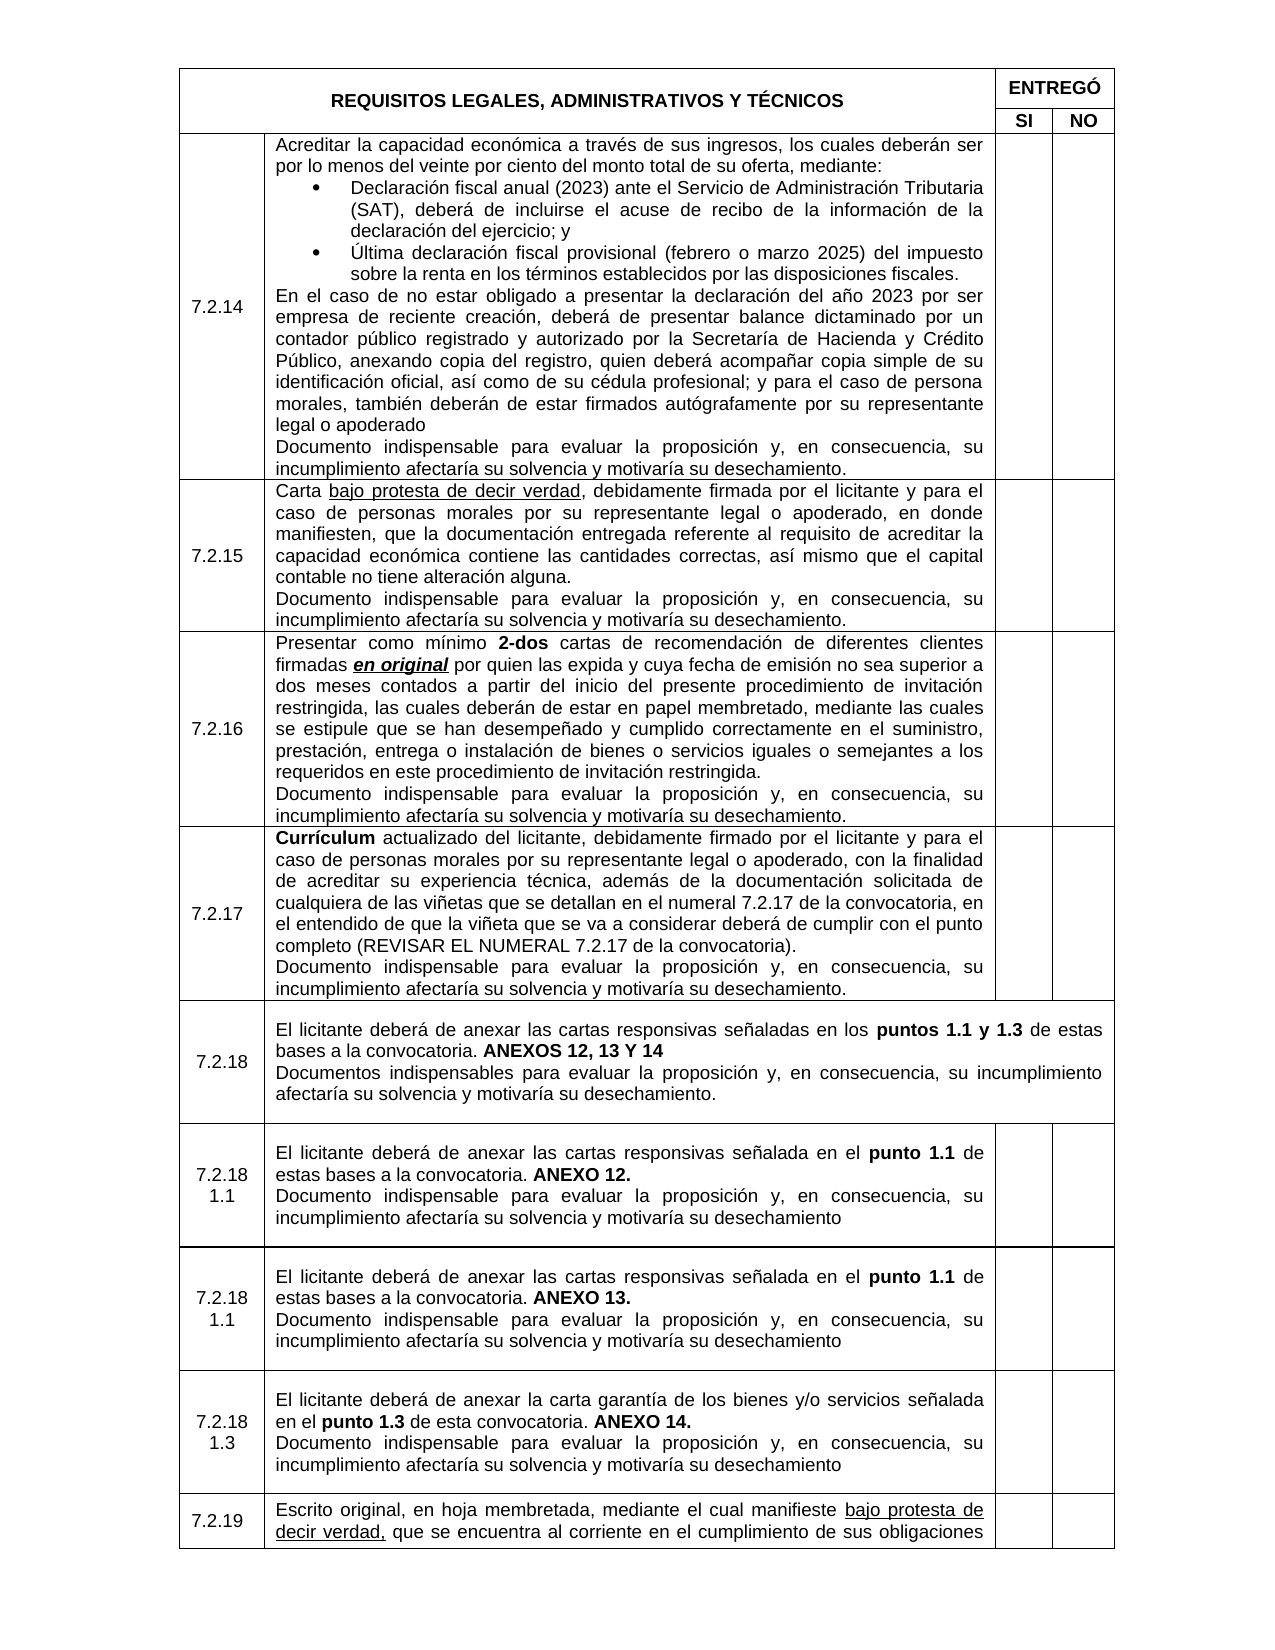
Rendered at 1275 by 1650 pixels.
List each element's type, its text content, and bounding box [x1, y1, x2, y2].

table_cell 7.2.18 1.1 [180, 1124, 264, 1246]
table_cell [996, 1494, 1052, 1547]
table_cell [1053, 134, 1114, 479]
table_cell [1053, 1124, 1114, 1246]
table_cell [996, 1248, 1052, 1370]
table_cell El licitante deberá de anexar las cartas responsivas señaladas en los puntos 1.1 y 1.3 de estas bases a la convocatoria. ANEXOS 12, 13 Y 14 Documentos indispensables para evaluar la proposición y, en consecuencia, su incumplimiento afectaría su solvencia y motivaría su desechamiento. [265, 1001, 1114, 1123]
table_cell El licitante deberá de anexar la carta garantía de los bienes y/o servicios señalada en el punto 1.3 de esta convocatoria. ANEXO 14. Documento indispensable para evaluar la proposición y, en consecuencia, su incumplimiento afectaría su solvencia y motivaría su desechamiento [265, 1371, 995, 1493]
table_cell 7.2.18 1.1 [180, 1248, 264, 1370]
table_cell 7.2.16 [180, 632, 264, 826]
table_cell 7.2.18 [180, 1001, 264, 1123]
table_cell El licitante deberá de anexar las cartas responsivas señalada en el punto 1.1 de estas bases a la convocatoria. ANEXO 12. Documento indispensable para evaluar la proposición y, en consecuencia, su incumplimiento afectaría su solvencia y motivaría su desechamiento [265, 1124, 995, 1246]
table_cell 7.2.14 [180, 134, 264, 479]
table_cell Acreditar la capacidad económica a través de sus ingresos, los cuales deberán ser por lo menos del veinte por ciento del monto total de su oferta, mediante: Declaración fiscal anual (2023) ante el Servicio de Administración Tributaria (SAT), deberá de incluirse el acuse de recibo de la información de la declaración del ejercicio; y Última declaración fiscal provisional (febrero o marzo 2025) del impuesto sobre la renta en los términos establecidos por las disposiciones fiscales. En el caso de no estar obligado a presentar la declaración del año 2023 por ser empresa de reciente creación, deberá de presentar balance dictaminado por un contador público registrado y autorizado por la Secretaría de Hacienda y Crédito Público, anexando copia del registro, quien deberá acompañar copia simple de su identificación oficial, así como de su cédula profesional; y para el caso de persona morales, también deberán de estar firmados autógrafamente por su representante legal o apoderado Documento indispensable para evaluar la proposición y, en consecuencia, su incumplimiento afectaría su solvencia y motivaría su desechamiento. [265, 134, 995, 479]
table_cell Currículum actualizado del licitante, debidamente firmado por el licitante y para el caso de personas morales por su representante legal o apoderado, con la finalidad de acreditar su experiencia técnica, además de la documentación solicitada de cualquiera de las viñetas que se detallan en el numeral 7.2.17 de la convocatoria, en el entendido de que la viñeta que se va a considerar deberá de cumplir con el punto completo (REVISAR EL NUMERAL 7.2.17 de la convocatoria). Documento indispensable para evaluar la proposición y, en consecuencia, su incumplimiento afectaría su solvencia y motivaría su desechamiento. [265, 827, 995, 999]
table_cell [996, 480, 1052, 631]
table_cell [1053, 1494, 1114, 1547]
table_cell [1053, 827, 1114, 999]
table_cell 7.2.18 1.3 [180, 1371, 264, 1493]
table_header REQUISITOS LEGALES, ADMINISTRATIVOS Y TÉCNICOS [180, 69, 995, 133]
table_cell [265, 1494, 995, 1547]
table_cell [996, 632, 1052, 826]
table_cell 7.2.17 [180, 827, 264, 999]
table_cell 7.2.15 [180, 480, 264, 631]
table_cell [996, 1371, 1052, 1493]
table_cell [1053, 1248, 1114, 1370]
table_cell [1053, 480, 1114, 631]
table_cell Carta bajo protesta de decir verdad, debidamente firmada por el licitante y para el caso de personas morales por su representante legal o apoderado, en donde manifiesten, que la documentación entregada referente al requisito de acreditar la capacidad económica contiene las cantidades correctas, así mismo que el capital contable no tiene alteración alguna. Documento indispensable para evaluar la proposición y, en consecuencia, su incumplimiento afectaría su solvencia y motivaría su desechamiento. [265, 480, 995, 631]
table_header ENTREGÓ [996, 69, 1114, 108]
table_cell Presentar como mínimo 2-dos cartas de recomendación de diferentes clientes firmadas en original por quien las expida y cuya fecha de emisión no sea superior a dos meses contados a partir del inicio del presente procedimiento de invitación restringida, las cuales deberán de estar en papel membretado, mediante las cuales se estipule que se han desempeñado y cumplido correctamente en el suministro, prestación, entrega o instalación de bienes o servicios iguales o semejantes a los requeridos en este procedimiento de invitación restringida. Documento indispensable para evaluar la proposición y, en consecuencia, su incumplimiento afectaría su solvencia y motivaría su desechamiento. [265, 632, 995, 826]
table_cell 7.2.19 [180, 1494, 264, 1547]
table_cell [996, 1124, 1052, 1246]
table_cell SI [996, 109, 1052, 133]
table_cell NO [1053, 109, 1114, 133]
table_cell [1053, 632, 1114, 826]
table_cell [996, 827, 1052, 999]
table_cell [996, 134, 1052, 479]
table_cell El licitante deberá de anexar las cartas responsivas señalada en el punto 1.1 de estas bases a la convocatoria. ANEXO 13. Documento indispensable para evaluar la proposición y, en consecuencia, su incumplimiento afectaría su solvencia y motivaría su desechamiento [265, 1248, 995, 1370]
table_cell [1053, 1371, 1114, 1493]
